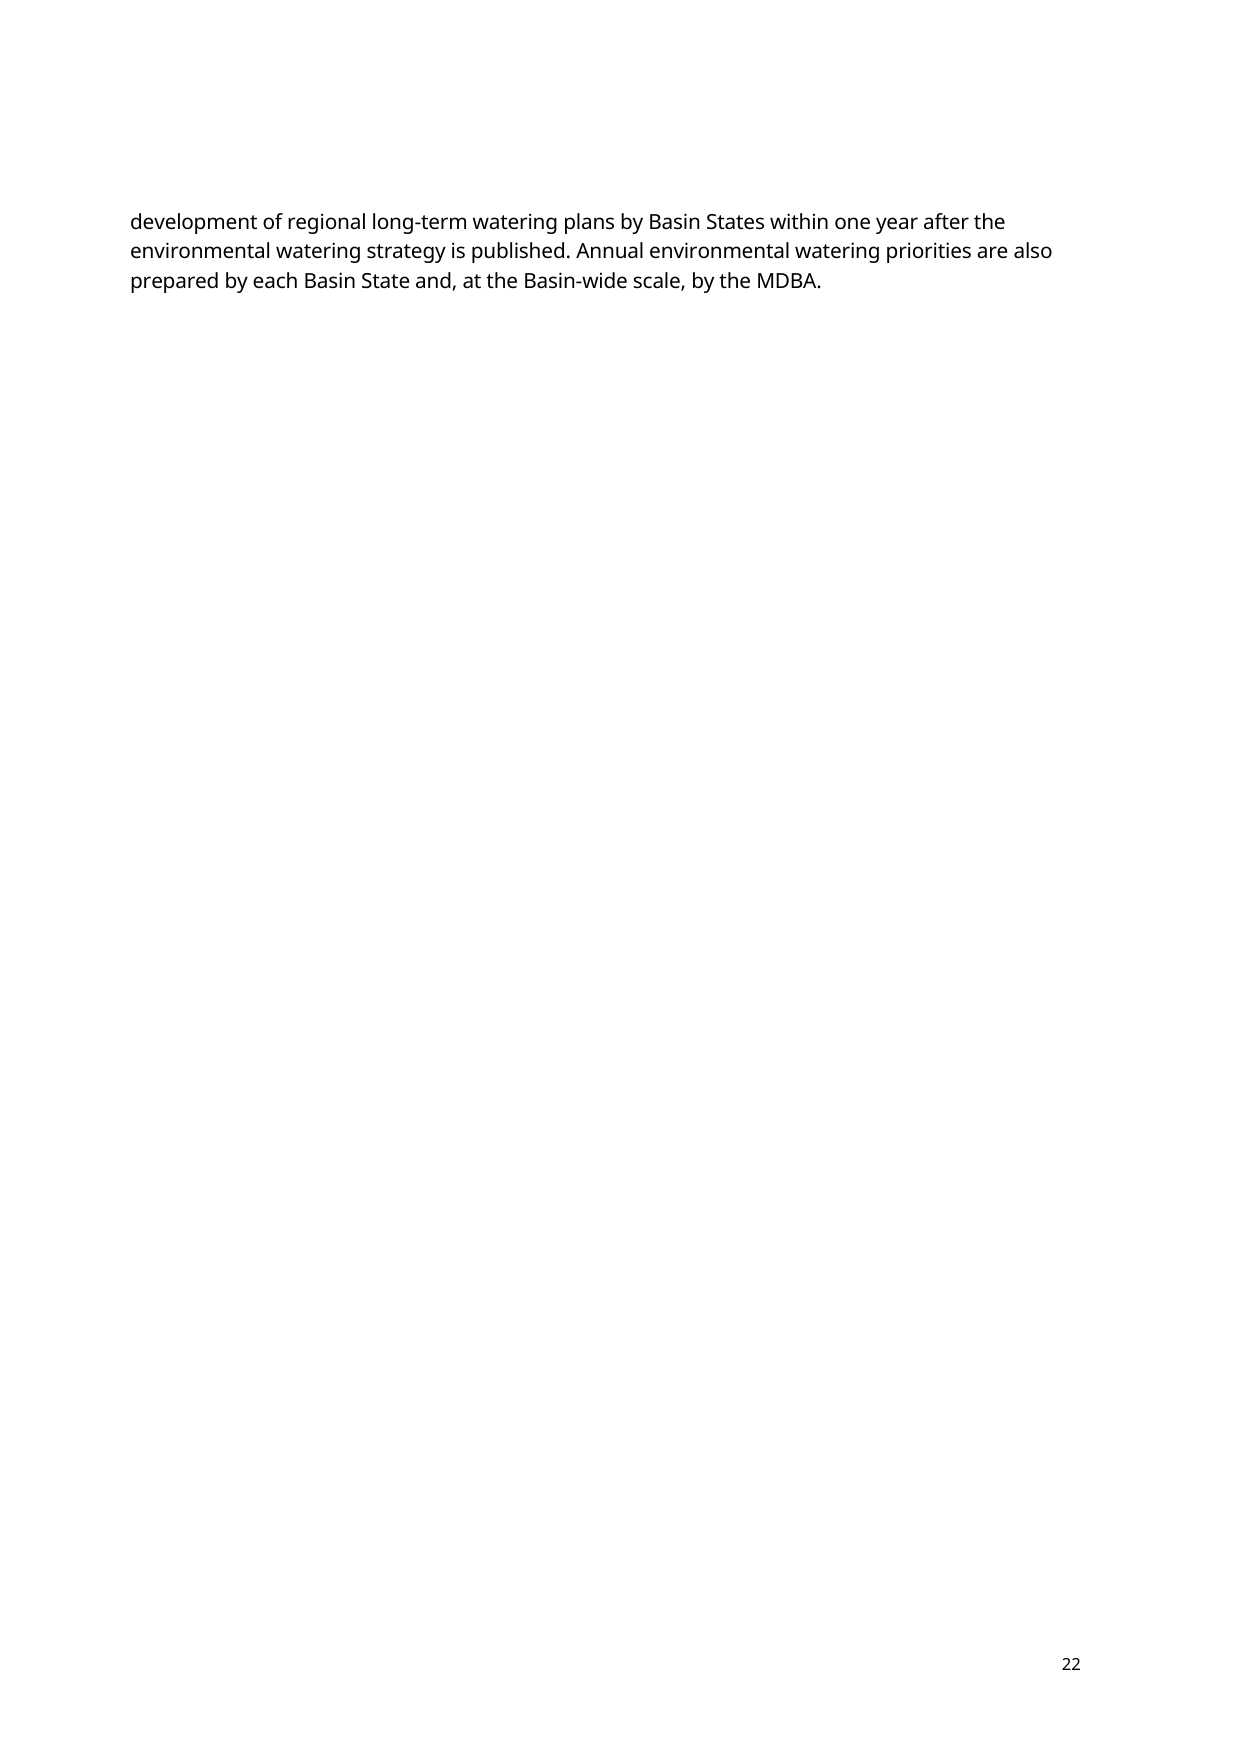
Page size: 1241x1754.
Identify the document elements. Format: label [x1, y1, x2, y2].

text [130, 207, 1110, 294]
